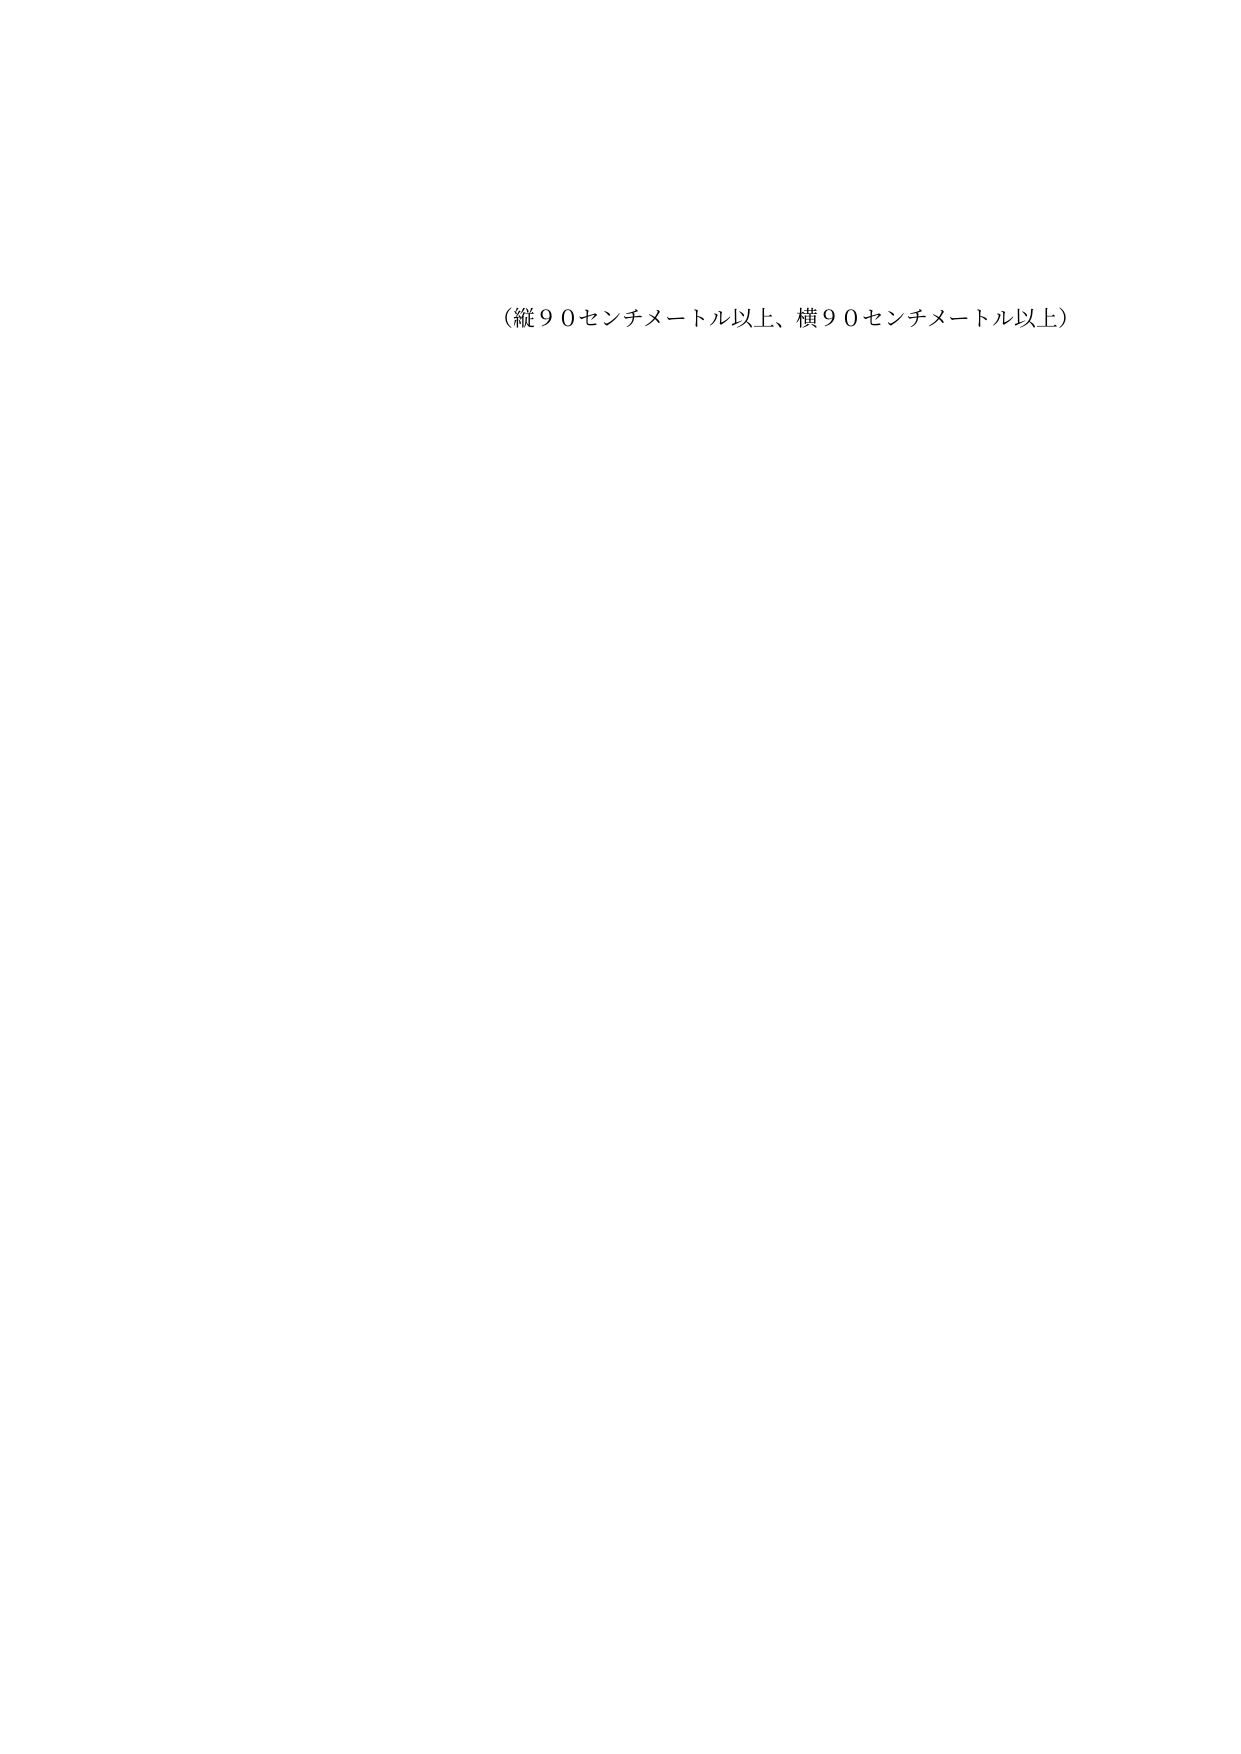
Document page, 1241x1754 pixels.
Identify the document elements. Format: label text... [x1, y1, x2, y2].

text （縦９０センチメートル以上、横９０センチメートル以上） [177, 298, 1080, 336]
